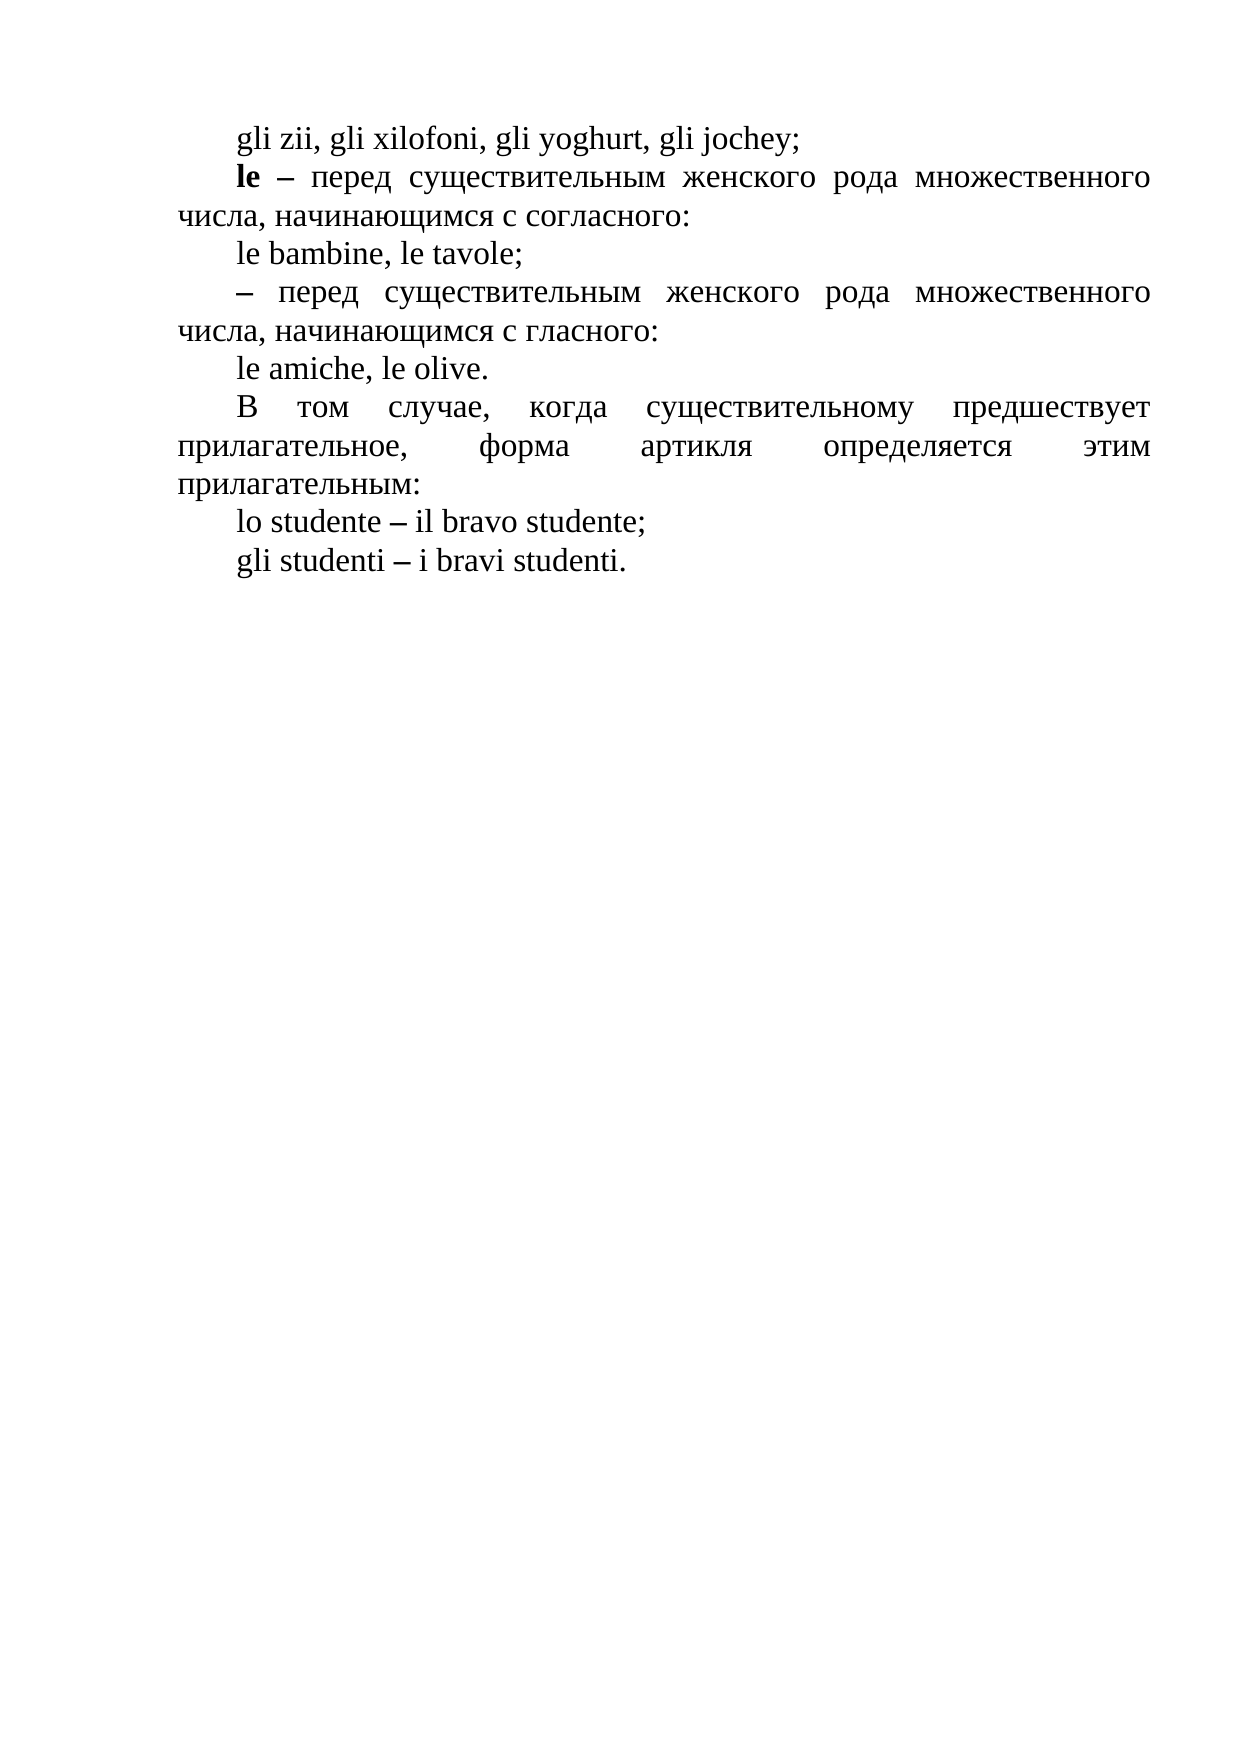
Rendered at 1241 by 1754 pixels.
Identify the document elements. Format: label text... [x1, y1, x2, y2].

text gli studenti – i bravi studenti. [177, 540, 1152, 578]
text le bambine, le tavole; [177, 233, 1152, 271]
text lo studente – il bravo studente; [177, 501, 1152, 540]
text le – перед существительным женского рода множественного числа, начинающимся с согласного: [177, 156, 1152, 233]
text gli zii, gli xilofoni, gli yoghurt, gli jochey; [177, 118, 1152, 156]
text – перед существительным женского рода множественного числа, начинающимся с гласного: [177, 271, 1152, 348]
text le amiche, le olive. [177, 348, 1152, 386]
text В том случае, когда существительному предшествует прилагательное, форма артикля определяется этим прилагательным: [177, 386, 1152, 501]
